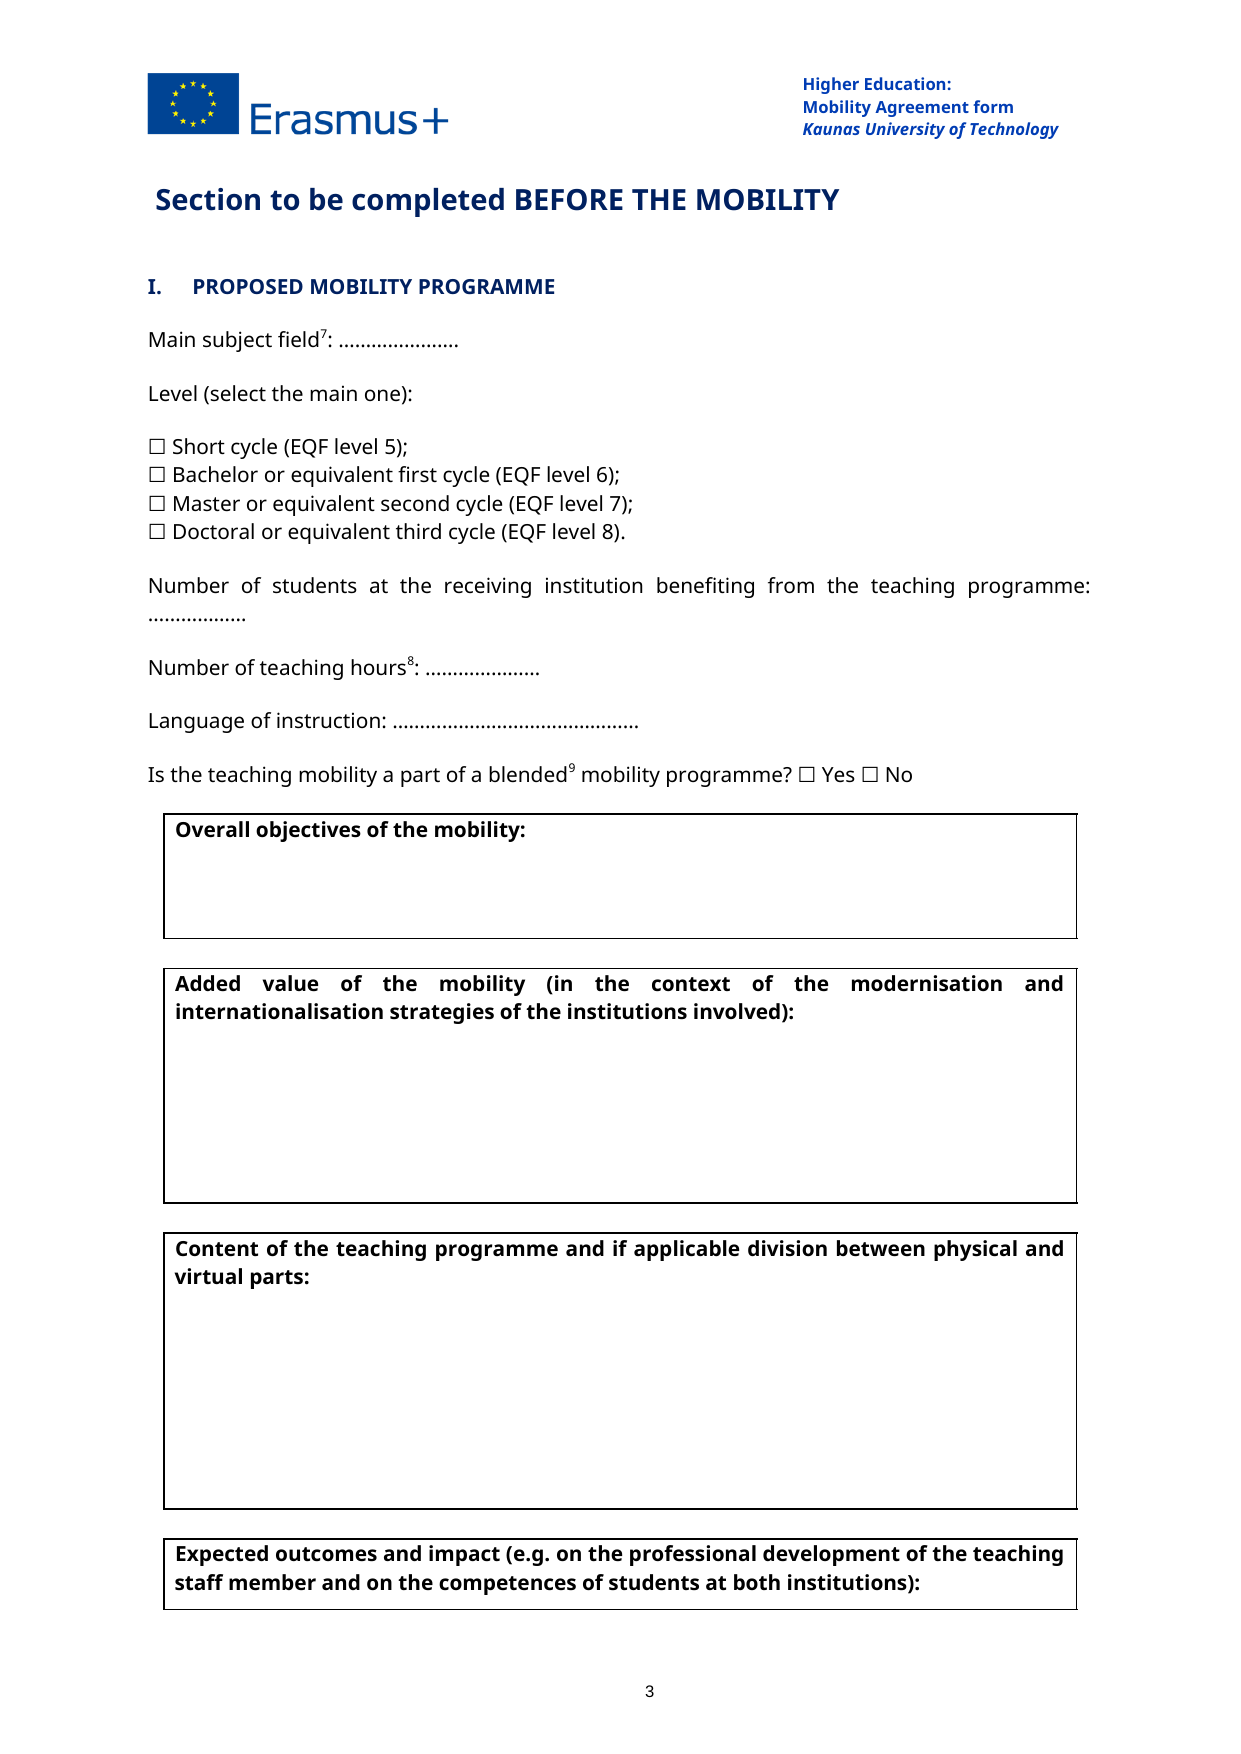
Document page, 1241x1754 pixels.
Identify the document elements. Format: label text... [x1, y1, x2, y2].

subtitle I. PROPOSED MOBILITY PROGRAMME [148, 272, 1092, 300]
text Short cycle (EQF level 5); [148, 432, 1092, 461]
text Number of teaching hours: ………………… [148, 653, 1092, 681]
text Bachelor or equivalent first cycle (EQF level 6); [148, 461, 1092, 489]
table_header Content of the teaching programme and if applicable division between physical and virtual parts: [165, 1234, 1076, 1508]
text Is the teaching mobility a part of a blended mobility programme? Yes No [148, 760, 1092, 788]
picture [147, 73, 449, 135]
table_header Overall objectives of the mobility: [165, 815, 1076, 937]
text Master or equivalent second cycle (EQF level 7); [148, 489, 1092, 517]
text Language of instruction: ……………………………………… [148, 706, 1092, 735]
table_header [165, 1540, 1076, 1609]
table_header Added value of the mobility (in the context of the modernisation and internationalisation strategies of the institutions involved): [165, 969, 1076, 1202]
text Number of students at the receiving institution benefiting from the teaching programme: ……………… [148, 571, 1092, 628]
text Main subject field: …………………. [148, 325, 1092, 354]
text Doctoral or equivalent third cycle (EQF level 8). [148, 517, 1092, 546]
text Section to be completed BEFORE THE MOBILITY [148, 179, 1196, 218]
text Level (select the main one): [148, 379, 1092, 407]
